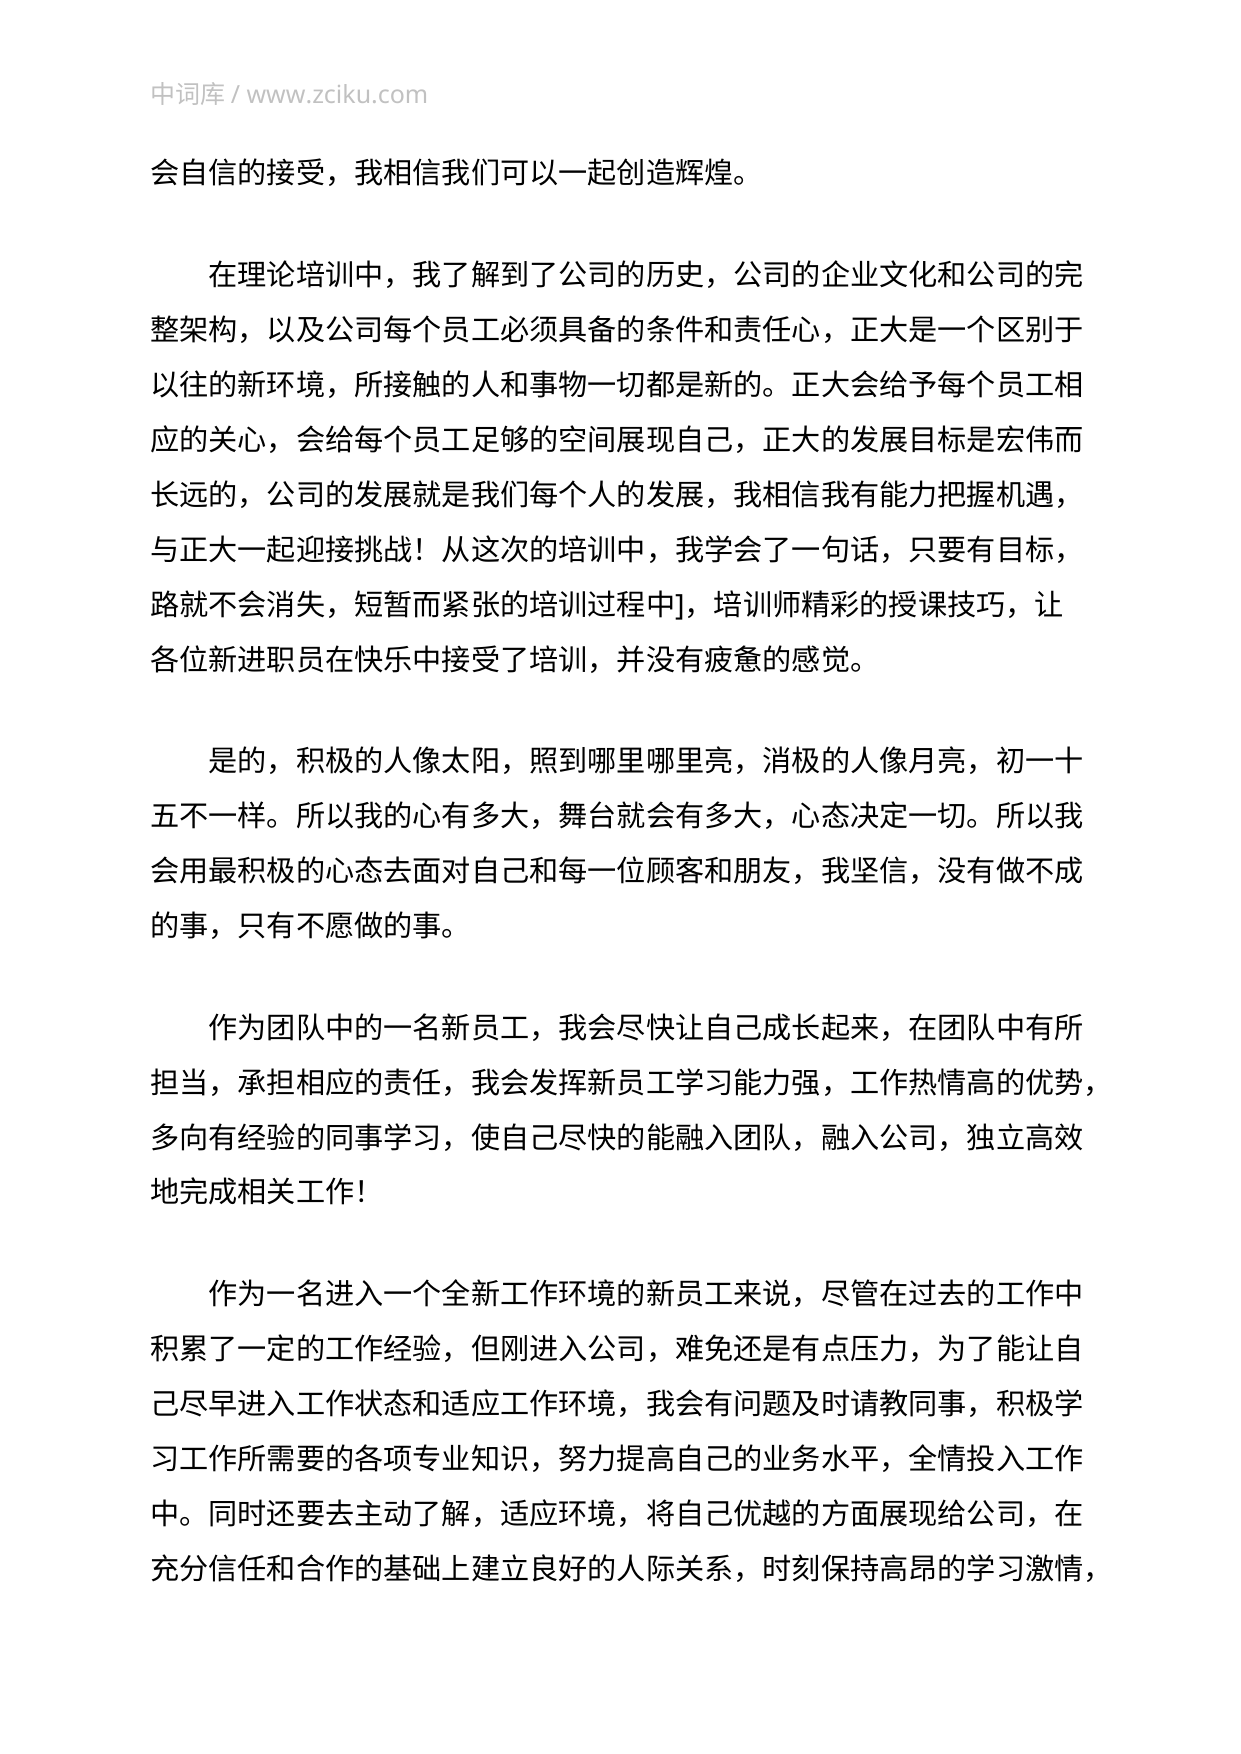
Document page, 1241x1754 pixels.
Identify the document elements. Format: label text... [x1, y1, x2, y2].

text 是的，积极的人像太阳，照到哪里哪里亮，消极的人像月亮，初一十五不一样。所以我的心有多大，舞台就会有多大，心态决定一切。所以我会用最积极的心态去面对自己和每一位顾客和朋友，我坚信，没有做不成的事，只有不愿做的事。 [150, 738, 1090, 945]
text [150, 150, 1090, 192]
text 在理论培训中，我了解到了公司的历史，公司的企业文化和公司的完整架构，以及公司每个员工必须具备的条件和责任心，正大是一个区别于以往的新环境，所接触的人和事物一切都是新的。正大会给予每个员工相应的关心，会给每个员工足够的空间展现自己，正大的发展目标是宏伟而长远的，公司的发展就是我们每个人的发展，我相信我有能力把握机遇，与正大一起迎接挑战！从这次的培训中，我学会了一句话，只要有目标，路就不会消失，短暂而紧张的培训过程中]，培训师精彩的授课技巧，让各位新进职员在快乐中接受了培训，并没有疲惫的感觉。 [150, 252, 1090, 678]
text 作为团队中的一名新员工，我会尽快让自己成长起来，在团队中有所担当，承担相应的责任，我会发挥新员工学习能力强，工作热情高的优势，多向有经验的同事学习，使自己尽快的能融入团队，融入公司，独立高效地完成相关工作！ [150, 1004, 1090, 1211]
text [150, 1271, 1090, 1588]
